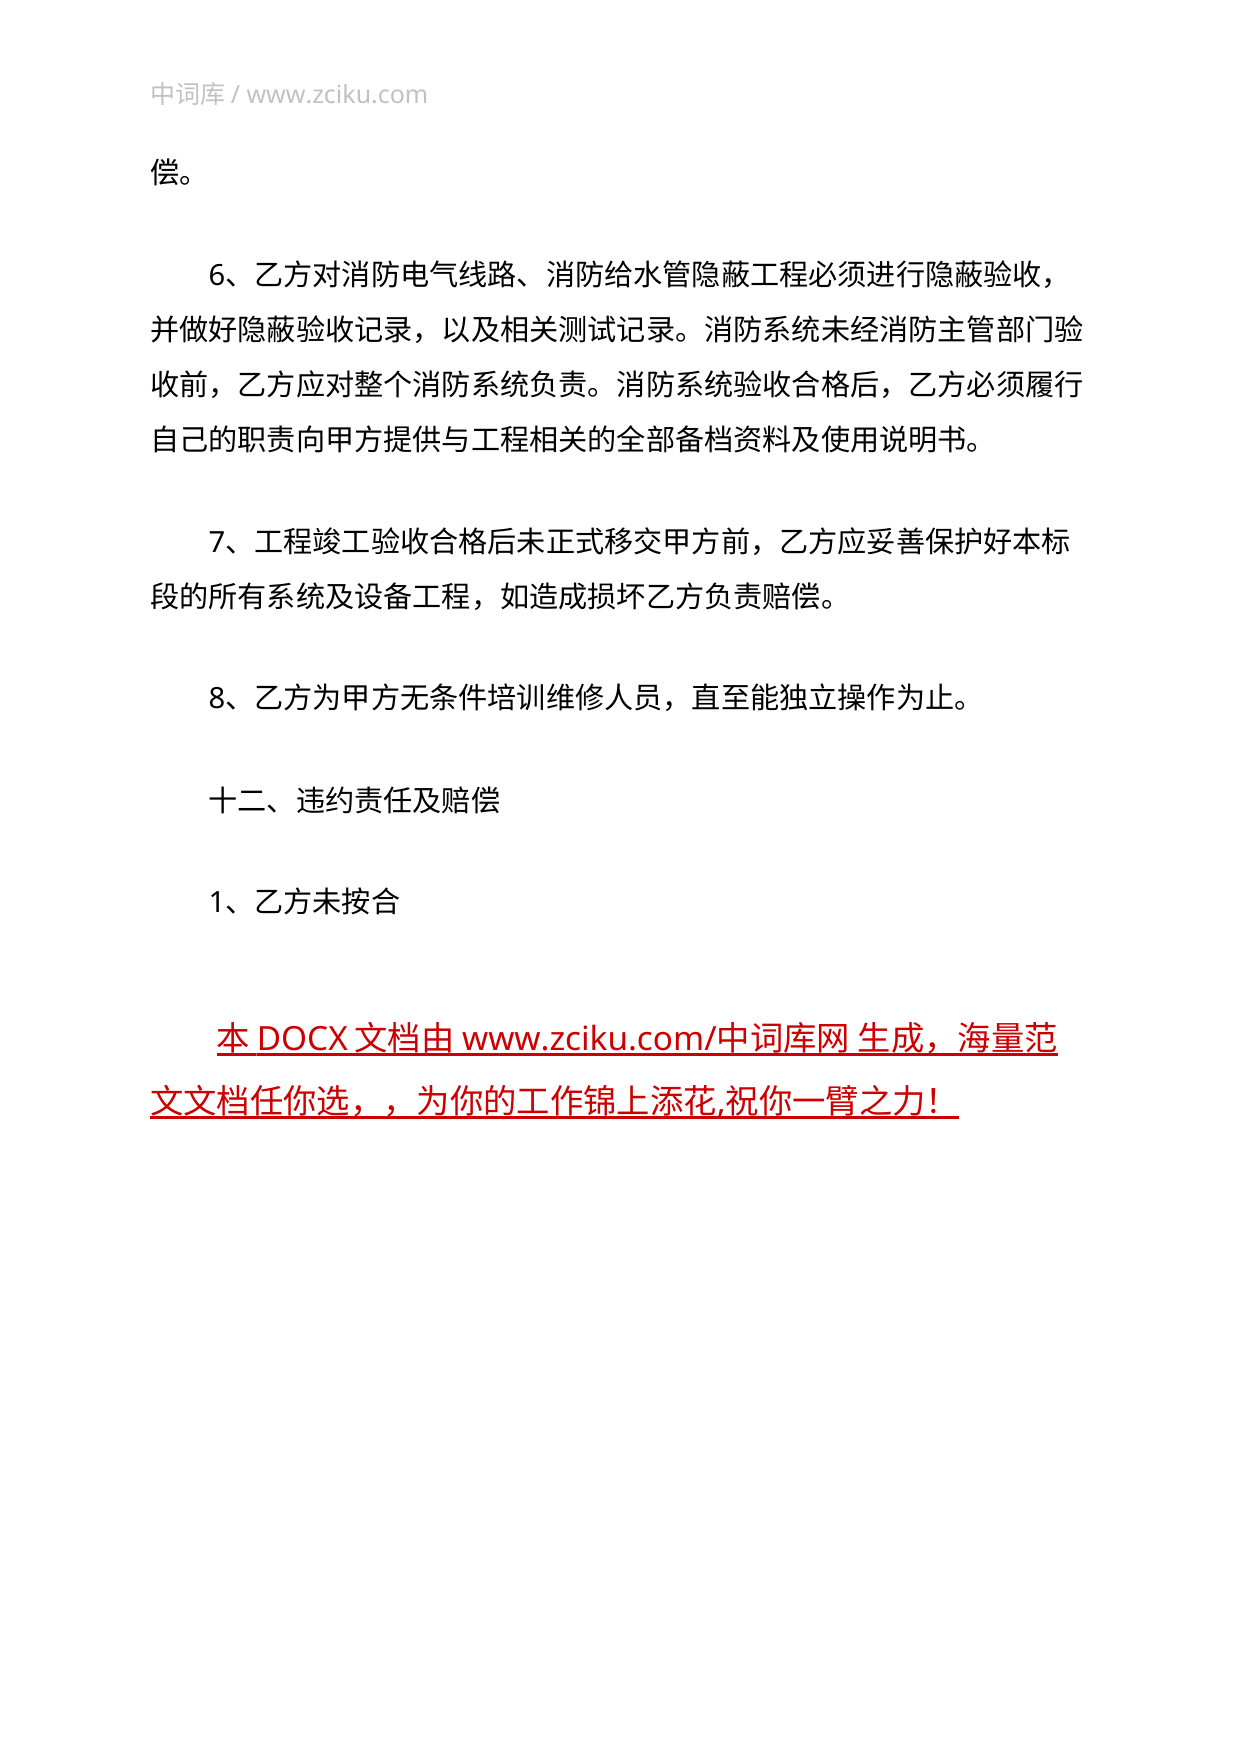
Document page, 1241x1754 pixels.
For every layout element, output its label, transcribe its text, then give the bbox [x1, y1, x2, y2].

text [150, 150, 1090, 192]
text 8、乙方为甲方无条件培训维修人员，直至能独立操作为止。 [150, 675, 1090, 717]
text 6、乙方对消防电气线路、消防给水管隐蔽工程必须进行隐蔽验收，并做好隐蔽验收记录，以及相关测试记录。消防系统未经消防主管部门验收前，乙方应对整个消防系统负责。消防系统验收合格后，乙方必须履行自己的职责向甲方提供与工程相关的全部备档资料及使用说明书。 [150, 252, 1090, 459]
text 十二、违约责任及赔偿 [150, 777, 1090, 819]
text 7、工程竣工验收合格后未正式移交甲方前，乙方应妥善保护好本标段的所有系统及设备工程，如造成损坏乙方负责赔偿。 [150, 518, 1090, 616]
text 本DOCX文档由 www.zciku.com/中词库网 生成，海量范文文档任你选，，为你的工作锦上添花,祝你一臂之力！ [150, 1012, 1090, 1123]
text 1、乙方未按合 [150, 879, 1090, 921]
